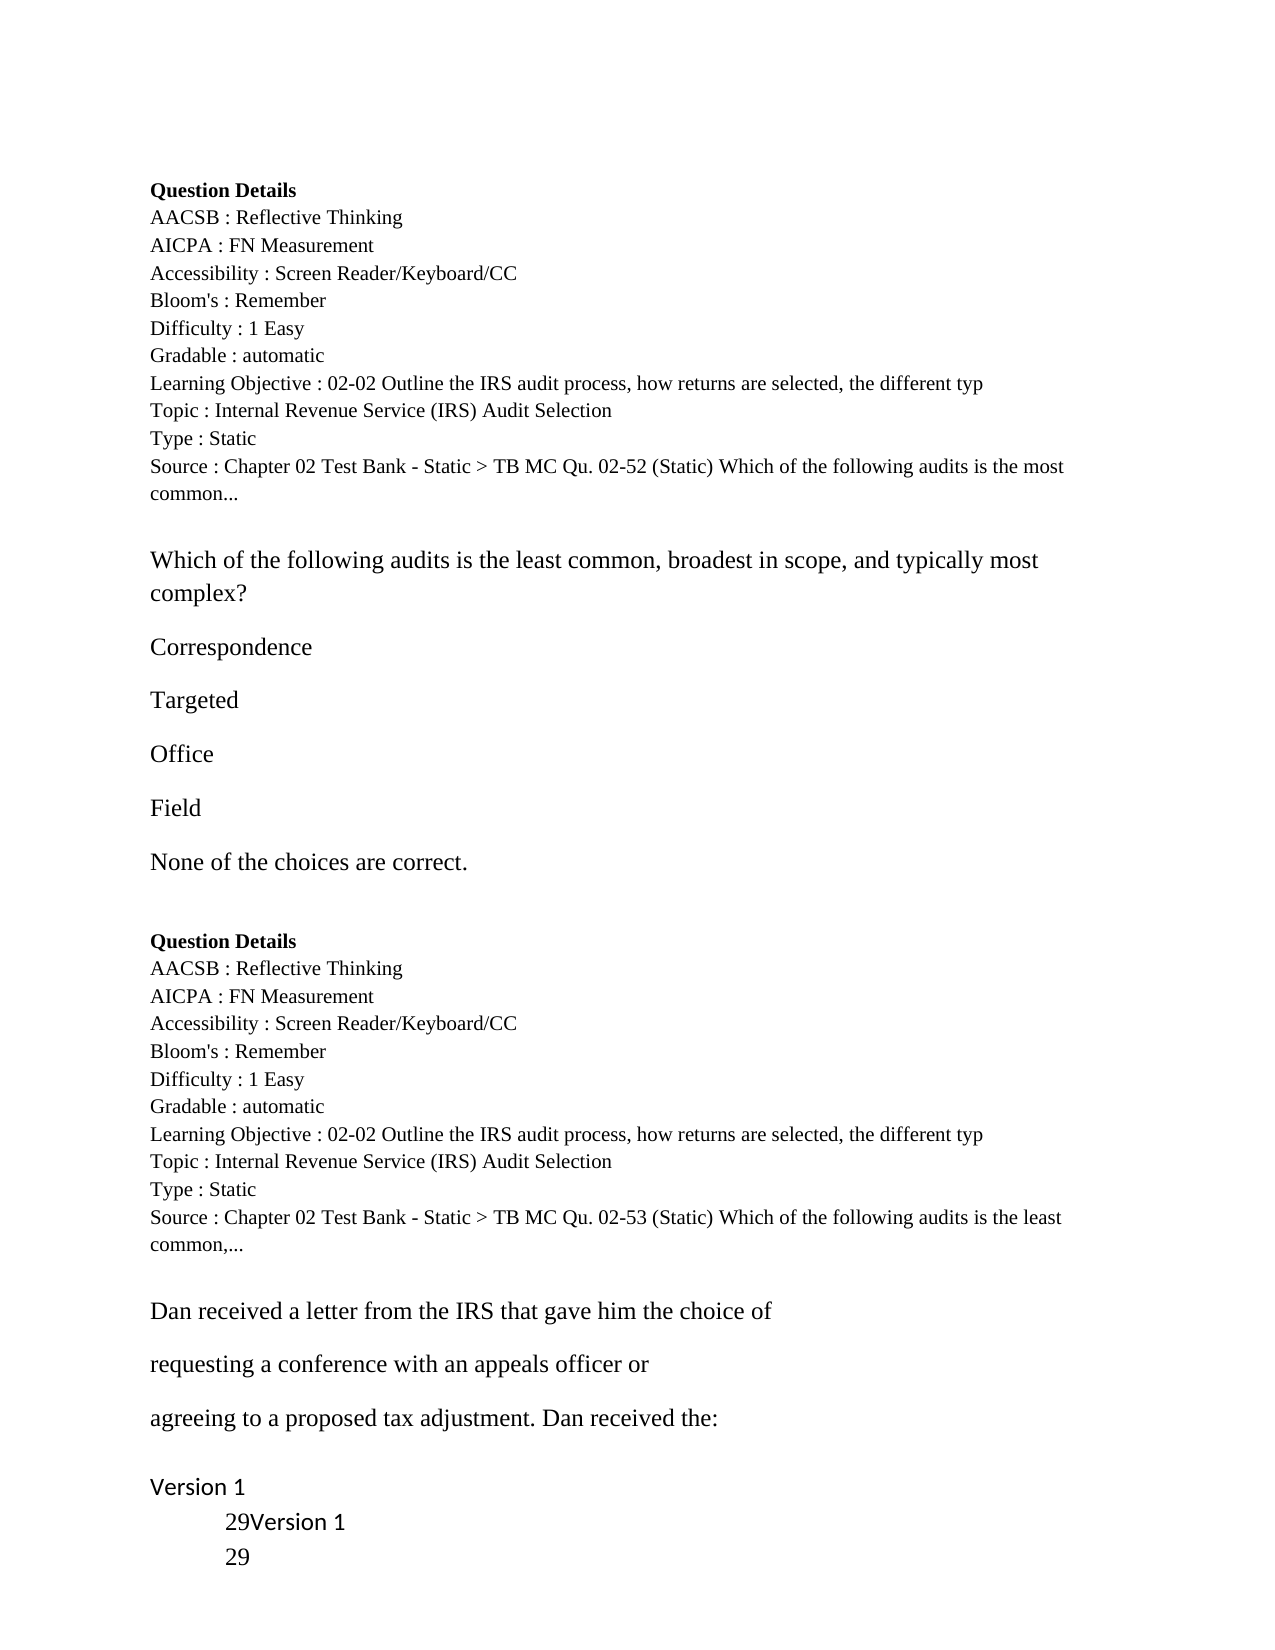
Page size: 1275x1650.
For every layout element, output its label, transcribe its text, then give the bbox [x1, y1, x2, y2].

text Question Details AACSB : Reflective Thinking AICPA : FN Measurement Accessibility : Screen Reader/Keyboard/CC Bloom's : Remember Difficulty : 1 Easy Gradable : automatic Learning Objective : 02-02 Outline the IRS audit process, how returns are selected, the different typ Topic : Internal Revenue Service (IRS) Audit Selection Type : Static Source : Chapter 02 Test Bank - Static > TB MC Qu. 02-52 (Static) Which of the following audits is the most common... [150, 150, 1125, 505]
text Question Details AACSB : Reflective Thinking AICPA : FN Measurement Accessibility : Screen Reader/Keyboard/CC Bloom's : Remember Difficulty : 1 Easy Gradable : automatic Learning Objective : 02-02 Outline the IRS audit process, how returns are selected, the different typ Topic : Internal Revenue Service (IRS) Audit Selection Type : Static Source : Chapter 02 Test Bank - Static > TB MC Qu. 02-53 (Static) Which of the following audits is the least common,... [150, 901, 1125, 1256]
